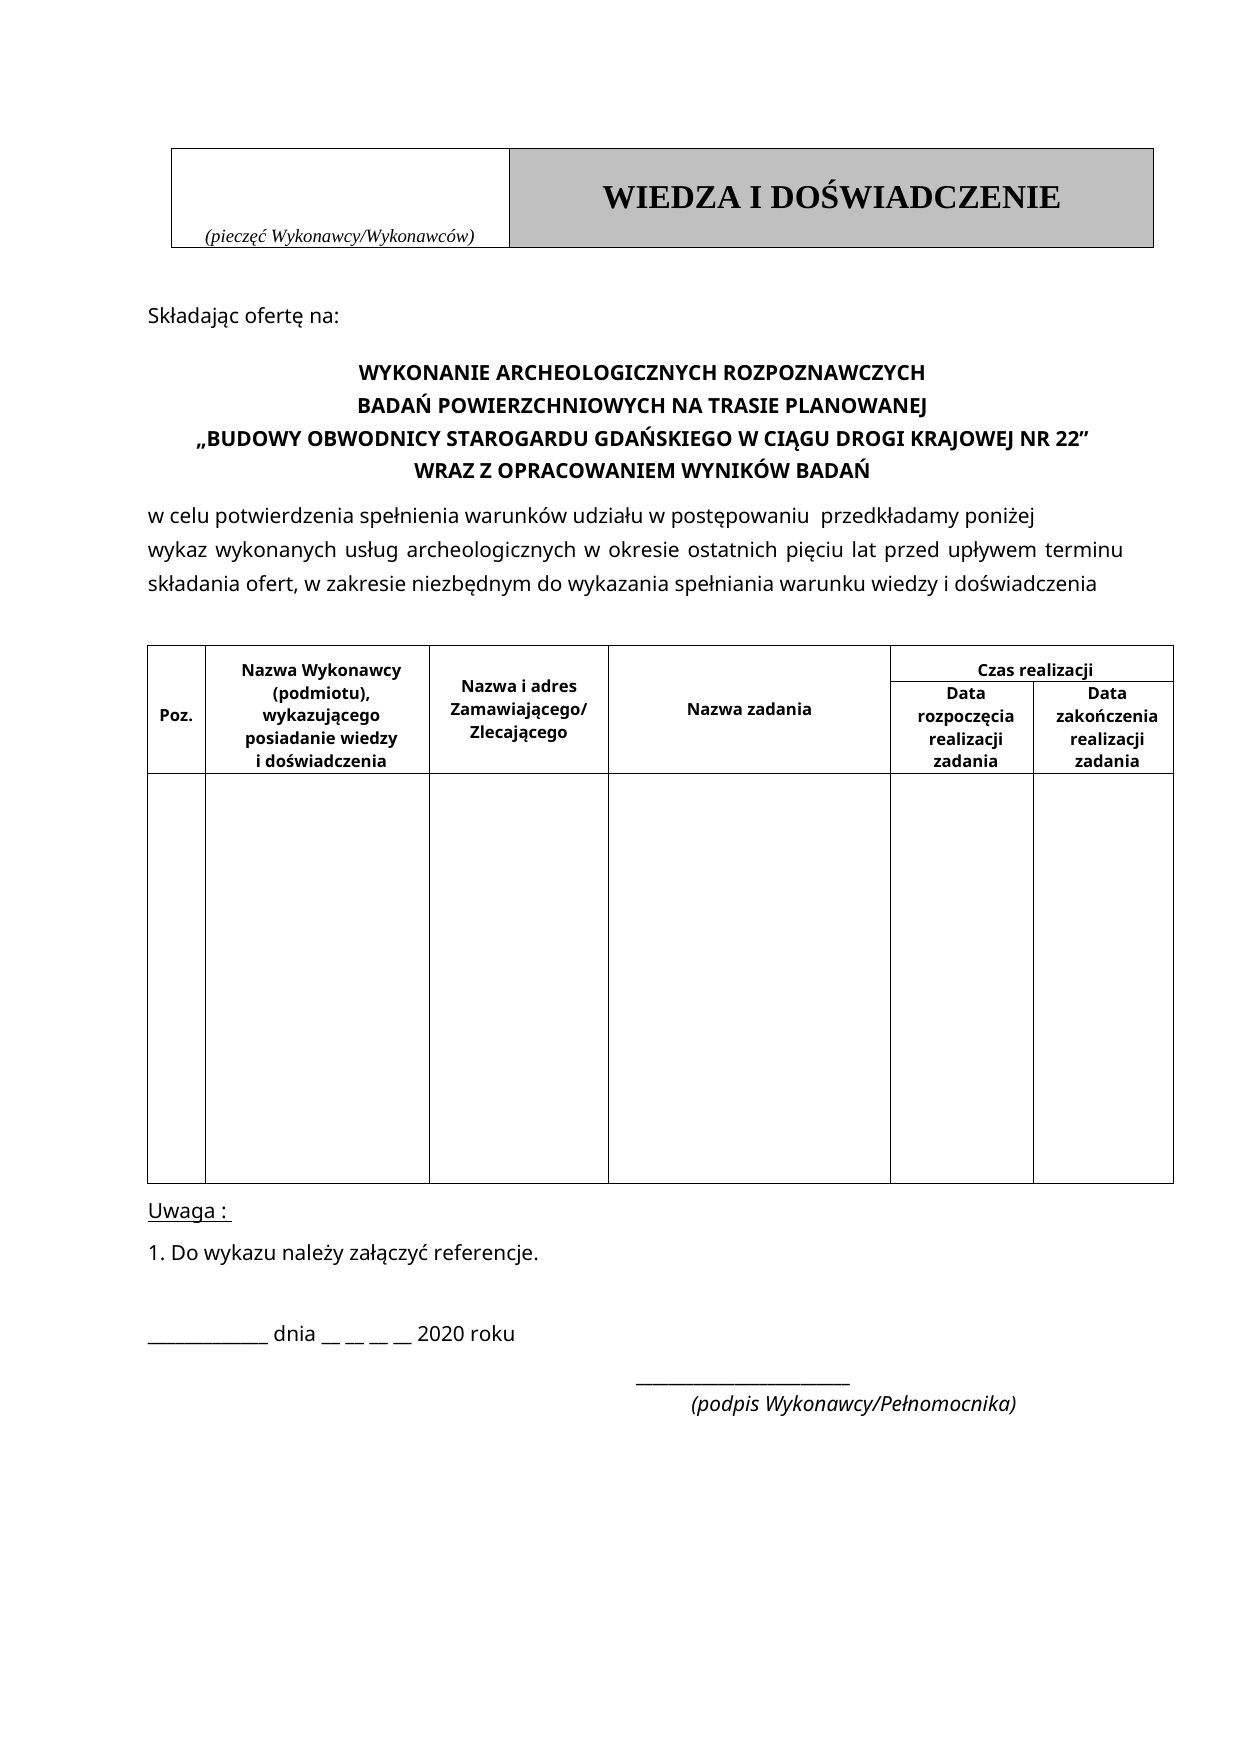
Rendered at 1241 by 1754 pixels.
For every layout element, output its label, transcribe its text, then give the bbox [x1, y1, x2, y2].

text „BUDOWY OBWODNICY STAROGARDU GDAŃSKIEGO W CIĄGU DROGI KRAJOWEJ NR 22” WRAZ Z OPRACOWANIEM WYNIKÓW BADAŃ [192, 424, 1093, 485]
table_header Nazwa zadania [609, 646, 890, 773]
table_cell Data zakończenia realizacji zadania [1034, 682, 1173, 773]
text Składając ofertę na: [148, 302, 1093, 330]
text BADAŃ POWIERZCHNIOWYCH NA TRASIE PLANOWANEJ [192, 391, 1093, 419]
text (podpis Wykonawcy/Pełnomocnika) [664, 1389, 1093, 1417]
text _____________ dnia __ __ __ __ 2020 roku [148, 1319, 1093, 1348]
text wykaz wykonanych usług archeologicznych w okresie ostatnich pięciu lat przed upływem terminu składania ofert, w zakresie niezbędnym do wykazania spełniania warunku wiedzy i doświadczenia [148, 536, 1125, 598]
table_header Poz. [148, 646, 205, 773]
table_cell [148, 774, 205, 1183]
table_header Nazwa Wykonawcy (podmiotu), wykazującego posiadanie wiedzy i doświadczenia [206, 646, 429, 773]
table_header Czas realizacji [891, 646, 1173, 681]
table_cell Data rozpoczęcia realizacji zadania [891, 682, 1033, 773]
text WYKONANIE ARCHEOLOGICZNYCH ROZPOZNAWCZYCH [192, 358, 1093, 387]
table_cell [891, 774, 1033, 1183]
text 1. Do wykazu należy załączyć referencje. [148, 1238, 1093, 1266]
table_cell [609, 774, 890, 1183]
table_cell [206, 774, 429, 1183]
table_cell [1034, 774, 1173, 1183]
text w celu potwierdzenia spełnienia warunków udziału w postępowaniu przedkładamy poniżej [148, 501, 1100, 530]
table_header (pieczęć Wykonawcy/Wykonawców) [172, 149, 509, 247]
text __________________________ [369, 1360, 1093, 1389]
table_header Nazwa i adres Zamawiającego/ Zlecającego [430, 646, 608, 773]
text Uwaga : [148, 1197, 1093, 1225]
table_cell [430, 774, 608, 1183]
table_header WIEDZA I DOŚWIADCZENIE [510, 149, 1153, 247]
